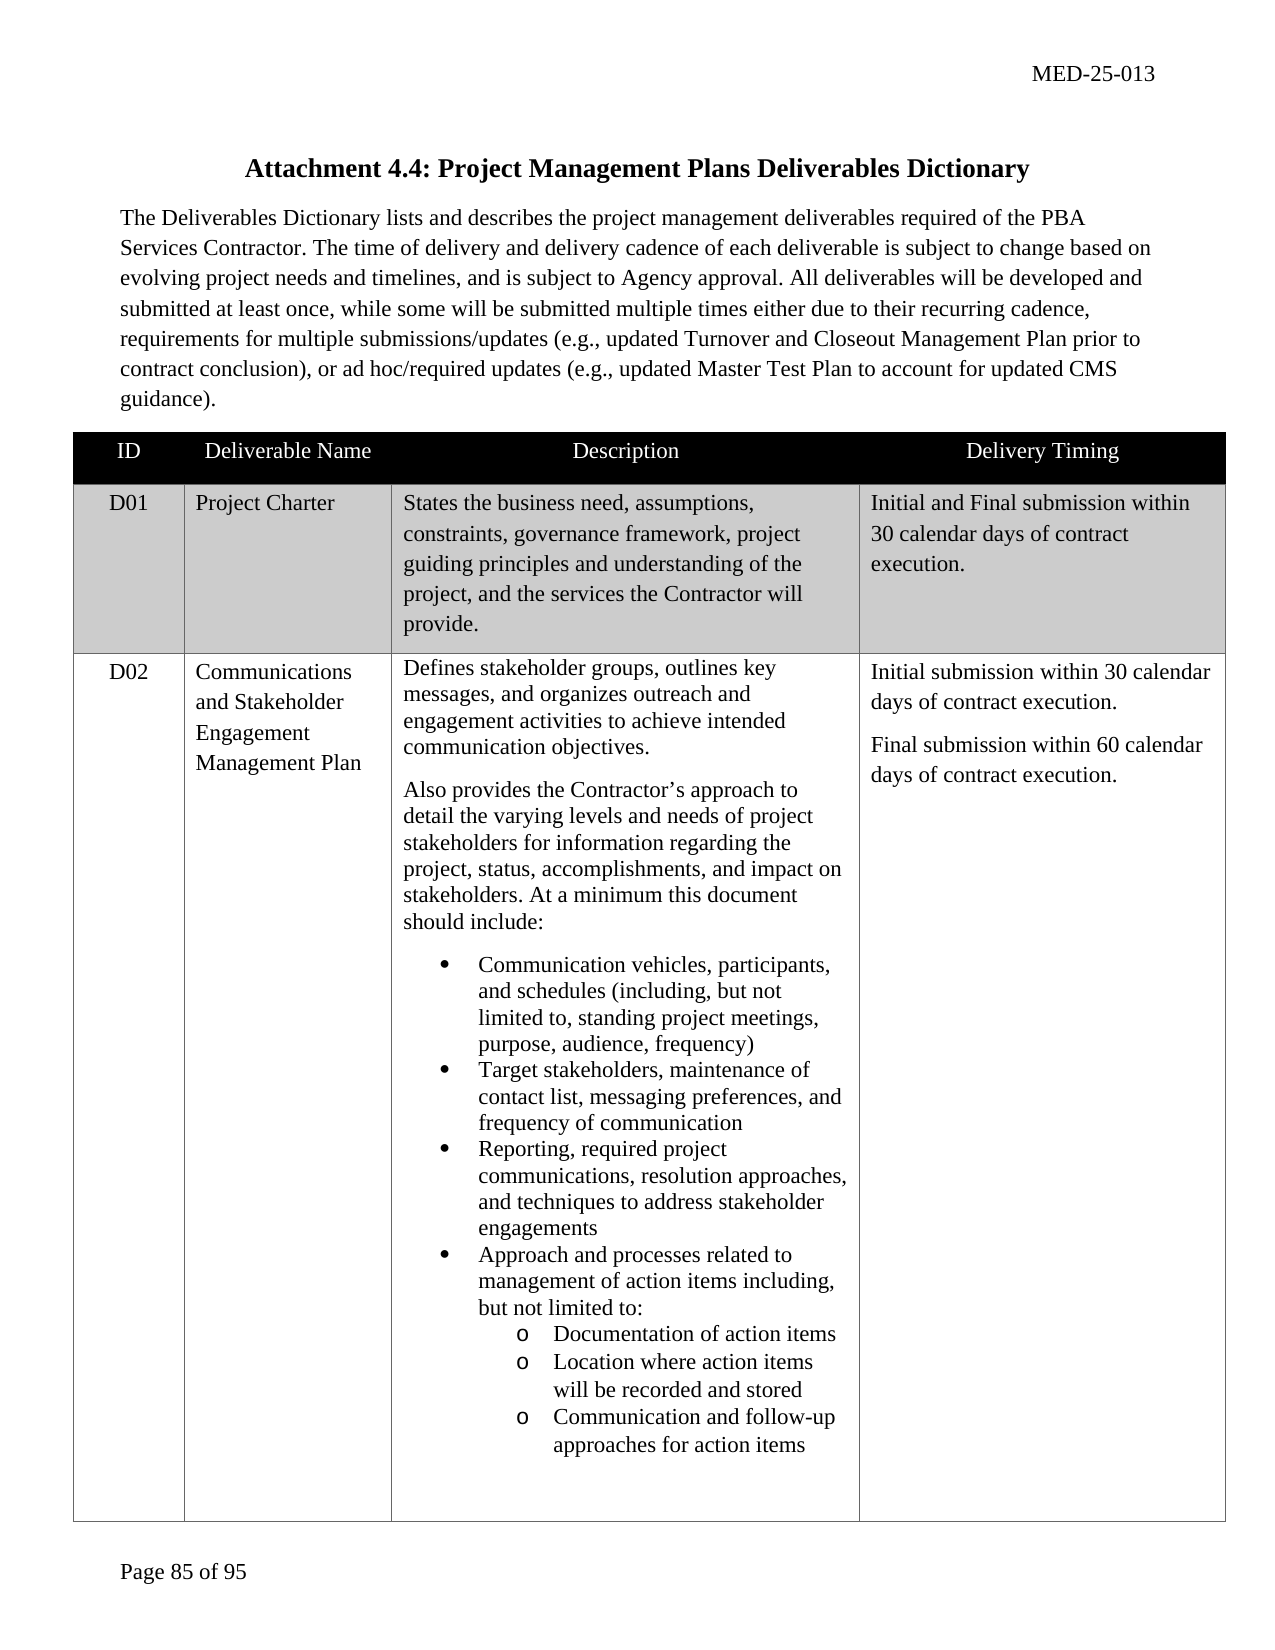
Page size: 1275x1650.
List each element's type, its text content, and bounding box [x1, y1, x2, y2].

table_cell Project Charter [185, 485, 391, 653]
table_cell D01 [74, 485, 184, 653]
table_cell Defines stakeholder groups, outlines key messages, and organizes outreach and engagement activities to achieve intended communication objectives. Also provides the Contractor’s approach to detail the varying levels and needs of project stakeholders for information regarding the project, status, accomplishments, and impact on stakeholders. At a minimum this document should include: Communication vehicles, participants, and schedules (including, but not limited to, standing project meetings, purpose, audience, frequency) Target stakeholders, maintenance of contact list, messaging preferences, and frequency of communication Reporting, required project communications, resolution approaches, and techniques to address stakeholder engagements Approach and processes related to management of action items including, but not limited to: Documentation of action items Location where action items will be recorded and stored Communication and follow-up approaches for action items [392, 654, 859, 1521]
table_header Deliverable Name [185, 433, 391, 484]
table_cell Initial submission within 30 calendar days of contract execution. Final submission within 60 calendar days of contract execution. [860, 654, 1225, 1521]
table_header Description [392, 433, 859, 484]
table_cell Initial and Final submission within 30 calendar days of contract execution. [860, 485, 1225, 653]
subtitle Attachment 4.4: Project Management Plans Deliverables Dictionary [120, 152, 1155, 183]
text The Deliverables Dictionary lists and describes the project management deliverables required of the PBA Services Contractor. The time of delivery and delivery cadence of each deliverable is subject to change based on evolving project needs and timelines, and is subject to Agency approval. All deliverables will be developed and submitted at least once, while some will be submitted multiple times either due to their recurring cadence, requirements for multiple submissions/updates (e.g., updated Turnover and Closeout Management Plan prior to contract conclusion), or ad hoc/required updates (e.g., updated Master Test Plan to account for updated CMS guidance). [120, 204, 1155, 412]
table_header ID [74, 433, 184, 484]
table_cell Communications and Stakeholder Engagement Management Plan [185, 654, 391, 1521]
table_header Delivery Timing [860, 433, 1225, 484]
table_cell States the business need, assumptions, constraints, governance framework, project guiding principles and understanding of the project, and the services the Contractor will provide. [392, 485, 859, 653]
table_cell D02 [74, 654, 184, 1521]
